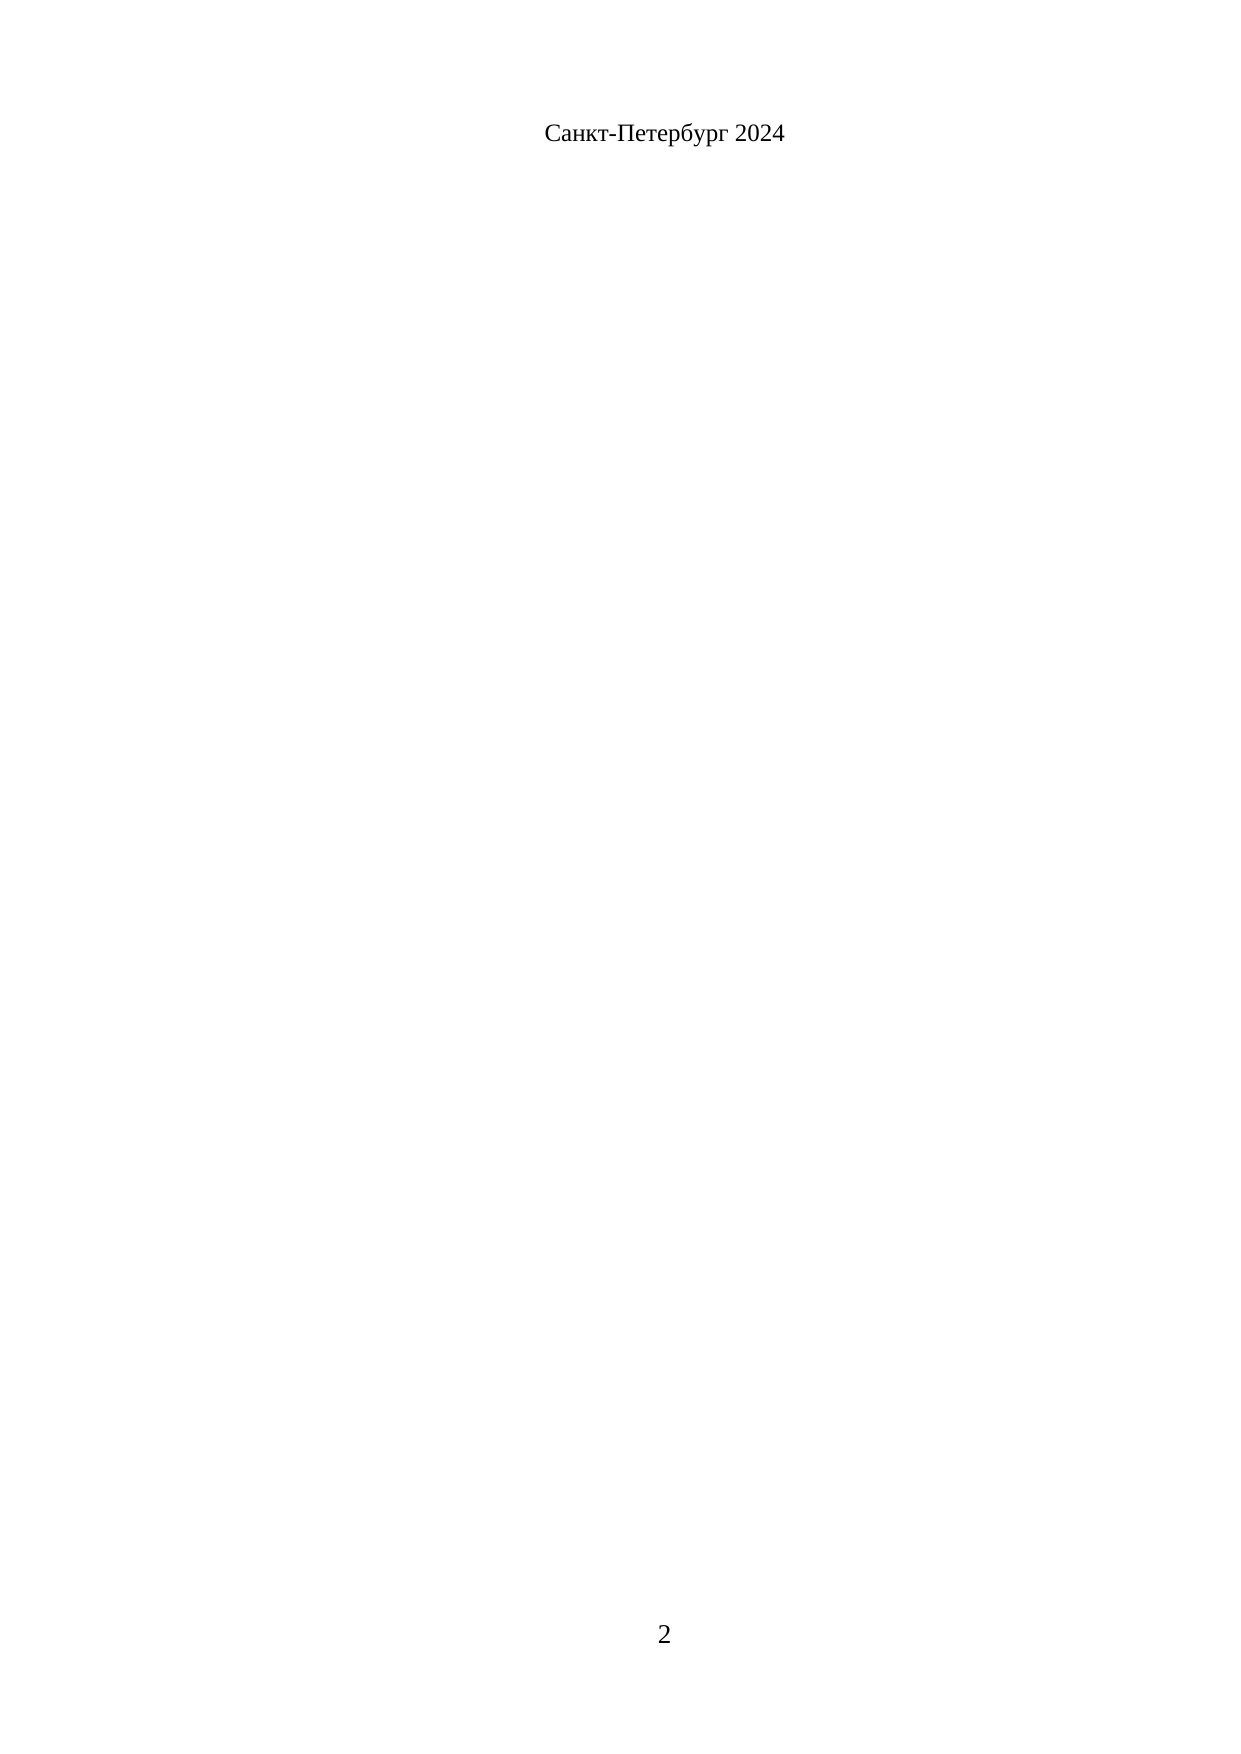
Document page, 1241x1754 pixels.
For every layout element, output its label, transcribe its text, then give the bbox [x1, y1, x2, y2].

text Санкт-Петербург 2024 [177, 118, 1152, 147]
